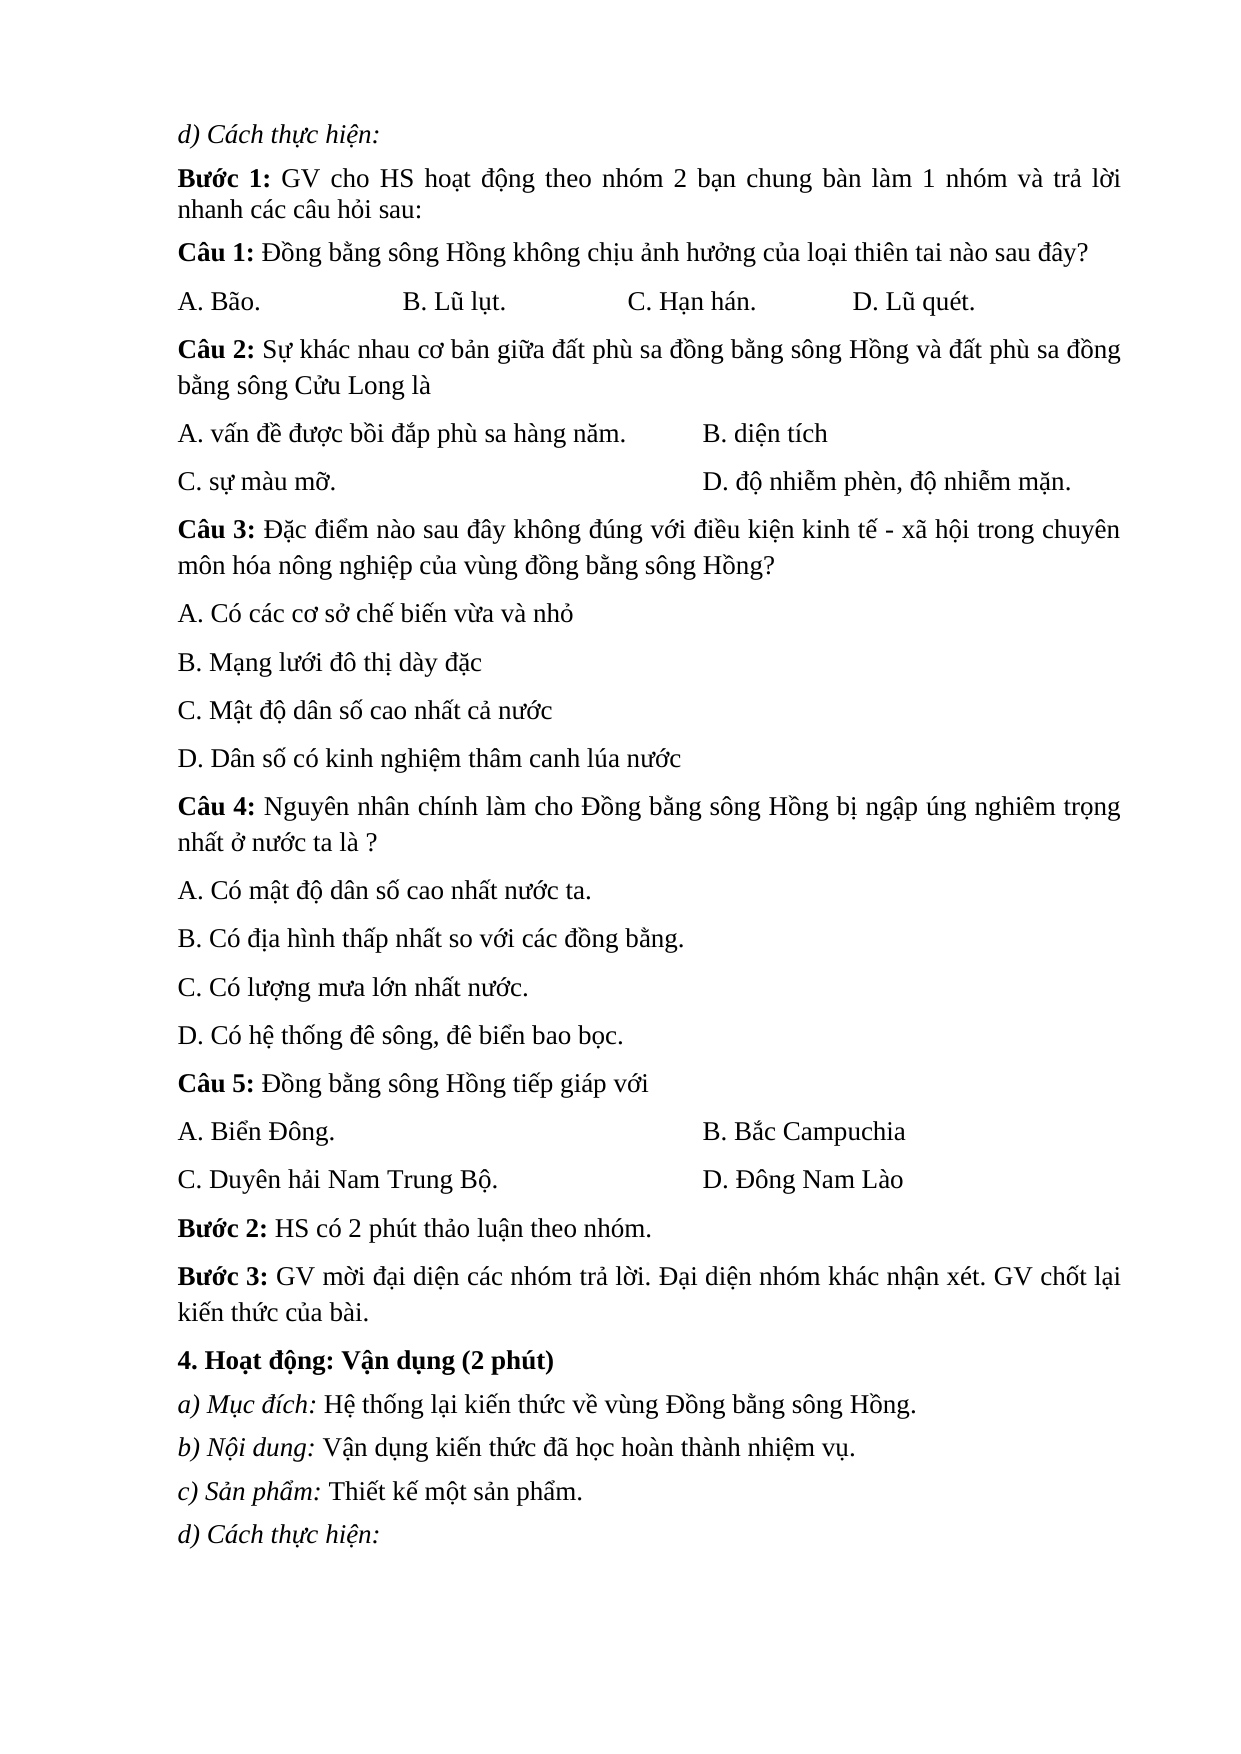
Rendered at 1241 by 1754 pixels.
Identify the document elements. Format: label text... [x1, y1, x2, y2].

text A. Biển Đông. B. Bắc Campuchia [177, 1115, 1122, 1147]
text B. Mạng lưới đô thị dày đặc [177, 646, 1122, 677]
text Câu 2: Sự khác nhau cơ bản giữa đất phù sa đồng bằng sông Hồng và đất phù sa đồng bằng sông Cửu Long là [177, 333, 1122, 400]
text C. Có lượng mưa lớn nhất nước. [177, 971, 1122, 1002]
text Câu 4: Nguyên nhân chính làm cho Đồng bằng sông Hồng bị ngập úng nghiêm trọng nhất ở nước ta là ? [177, 790, 1122, 857]
text 4. Hoạt động: Vận dụng (2 phút) [177, 1344, 1122, 1375]
text B. Có địa hình thấp nhất so với các đồng bằng. [177, 922, 1122, 954]
text A. Có mật độ dân số cao nhất nước ta. [177, 874, 1122, 905]
text Bước 3: GV mời đại diện các nhóm trả lời. Đại diện nhóm khác nhận xét. GV chốt lại kiến thức của bài. [177, 1260, 1122, 1327]
text d) Cách thực hiện: [177, 118, 1122, 149]
text Câu 5: Đồng bằng sông Hồng tiếp giáp với [177, 1067, 1122, 1098]
text b) Nội dung: Vận dụng kiến thức đã học hoàn thành nhiệm vụ. [177, 1431, 1122, 1462]
text C. Duyên hải Nam Trung Bộ. D. Đông Nam Lào [177, 1164, 1122, 1195]
text Câu 1: Đồng bằng sông Hồng không chịu ảnh hưởng của loại thiên tai nào sau đây? [177, 237, 1122, 268]
text A. Bão. B. Lũ lụt. C. Hạn hán. D. Lũ quét. [177, 285, 1122, 316]
text A. Có các cơ sở chế biến vừa và nhỏ [177, 597, 1122, 628]
text a) Mục đích: Hệ thống lại kiến thức về vùng Đồng bằng sông Hồng. [177, 1388, 1122, 1419]
text c) Sản phẩm: Thiết kế một sản phẩm. [177, 1475, 1122, 1506]
text C. Mật độ dân số cao nhất cả nước [177, 694, 1122, 725]
text Câu 3: Đặc điểm nào sau đây không đúng với điều kiện kinh tế - xã hội trong chuyên môn hóa nông nghiệp của vùng đồng bằng sông Hồng? [177, 513, 1122, 580]
text Bước 1: GV cho HS hoạt động theo nhóm 2 bạn chung bàn làm 1 nhóm và trả lời nhanh các câu hỏi sau: [177, 162, 1122, 224]
text d) Cách thực hiện: [177, 1519, 1122, 1550]
text A. vấn đề được bồi đắp phù sa hàng năm. B. diện tích [177, 417, 1122, 448]
text D. Có hệ thống đê sông, đê biển bao bọc. [177, 1019, 1122, 1050]
text Bước 2: HS có 2 phút thảo luận theo nhóm. [177, 1212, 1122, 1243]
text C. sự màu mỡ. D. độ nhiễm phèn, độ nhiễm mặn. [177, 465, 1122, 496]
text D. Dân số có kinh nghiệm thâm canh lúa nước [177, 742, 1122, 773]
